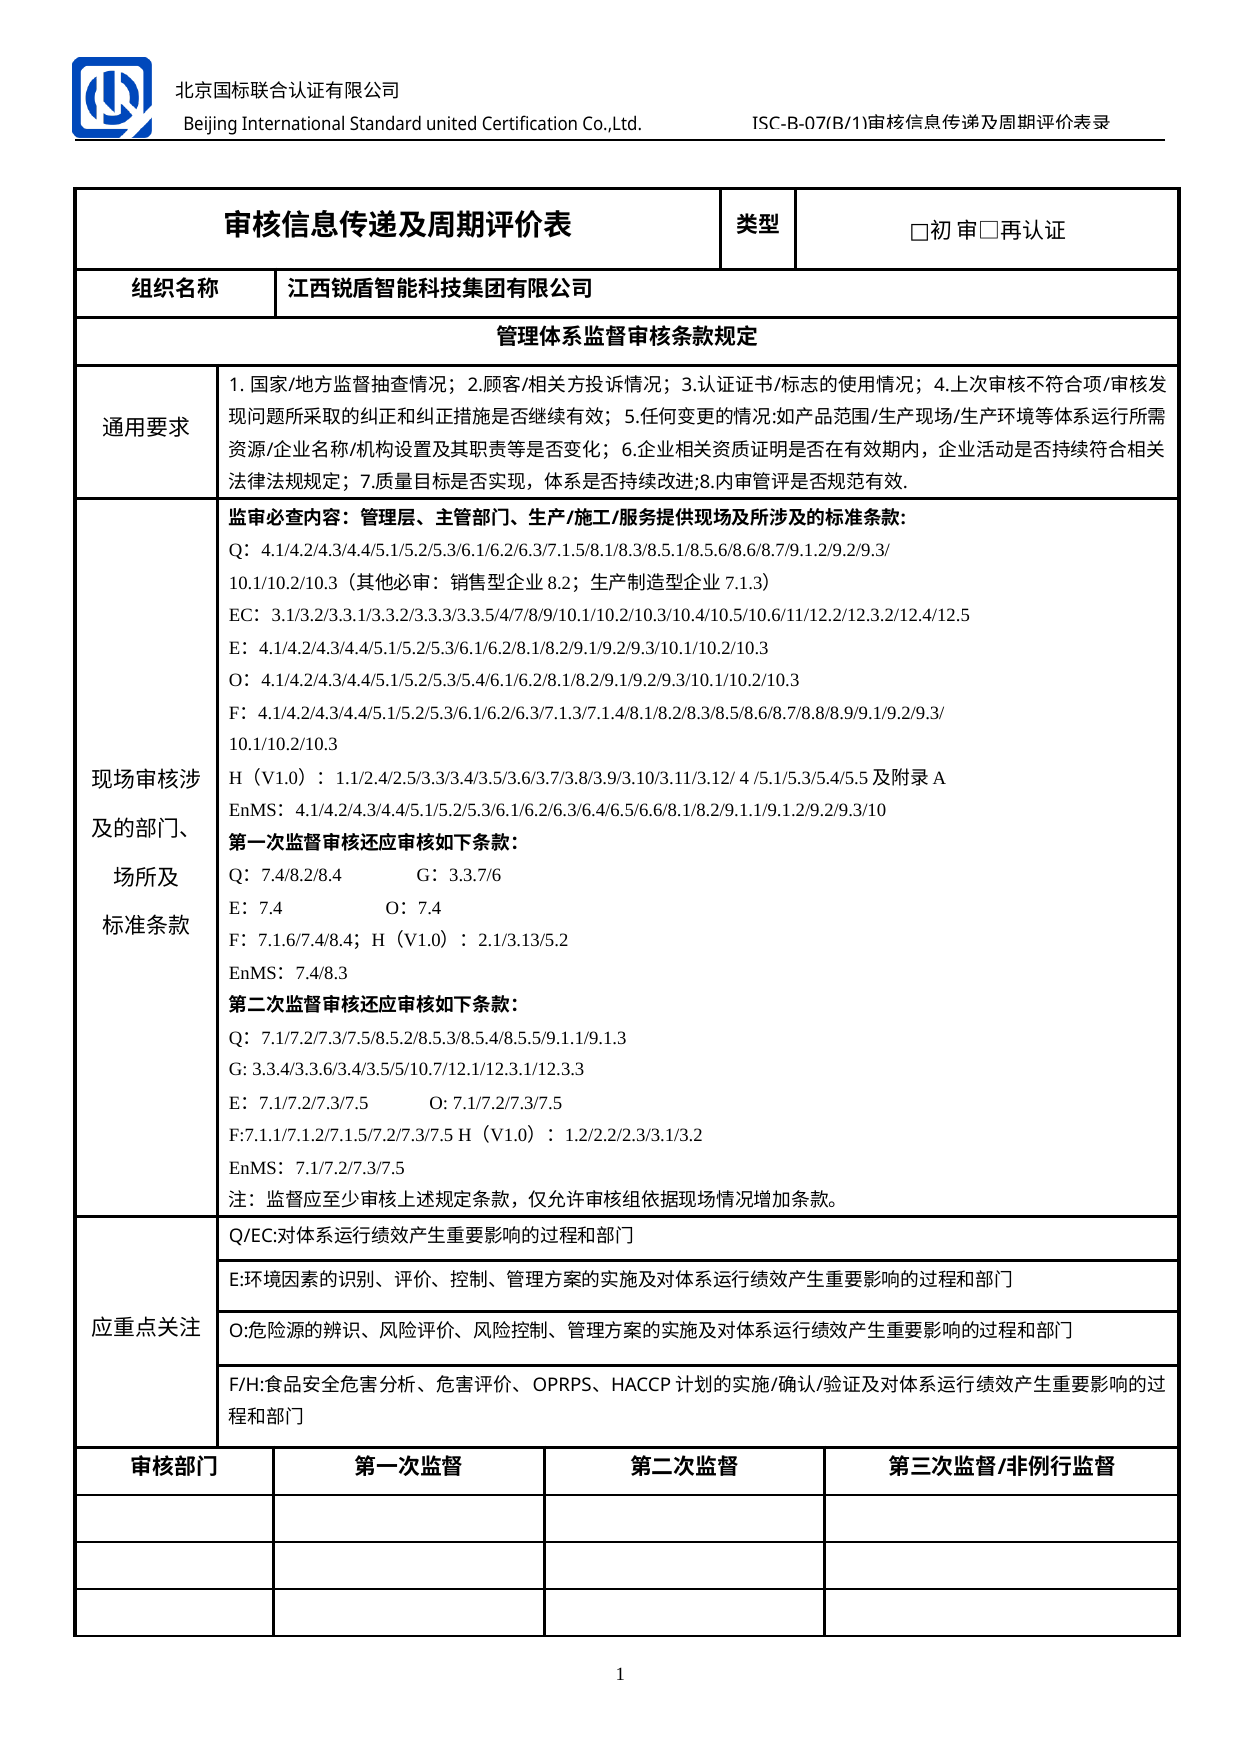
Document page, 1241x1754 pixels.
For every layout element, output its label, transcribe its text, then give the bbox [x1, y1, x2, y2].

table_cell [546, 1543, 823, 1588]
table_cell 审核部门 [77, 1449, 272, 1494]
table_cell 第一次监督 [275, 1449, 543, 1494]
table_cell 江西锐盾智能科技集团有限公司 [277, 271, 1177, 316]
table_cell 应重点关注 [77, 1218, 216, 1446]
table_header □初 审□再认证 [797, 190, 1177, 267]
table_cell 第二次监督 [546, 1449, 823, 1494]
table_cell [826, 1543, 1177, 1588]
picture [72, 57, 152, 138]
table_cell 组织名称 [77, 271, 274, 316]
table_cell O:危险源的辨识、风险评价、风险控制、管理方案的实施及对体系运行绩效产生重要影响的过程和部门 [219, 1313, 1177, 1364]
table_cell [77, 1590, 272, 1635]
table_cell 通用要求 [77, 367, 216, 497]
table_header 类型 [722, 190, 794, 267]
table_cell [546, 1496, 823, 1541]
table_cell [275, 1543, 543, 1588]
table_cell 第三次监督/非例行监督 [826, 1449, 1177, 1494]
table_cell [826, 1590, 1177, 1635]
table_cell [275, 1496, 543, 1541]
table_cell [546, 1590, 823, 1635]
table_cell F/H:食品安全危害分析、危害评价、OPRPS、HACCP计划的实施/确认/验证及对体系运行绩效产生重要影响的过程和部门 [219, 1367, 1177, 1446]
table_cell [826, 1496, 1177, 1541]
table_cell 1. 国家/地方监督抽查情况；2.顾客/相关方投诉情况；3.认证证书/标志的使用情况；4.上次审核不符合项/审核发现问题所采取的纠正和纠正措施是否继续有效；5.任何变更的情况:如产品范围/生产现场/生产环境等体系运行所需资源/企业名称/机构设置及其职责等是否变化；6.企业相关资质证明是否在有效期内，企业活动是否持续符合相关法律法规规定；7.质量目标是否实现，体系是否持续改进;8.内审管评是否规范有效. [219, 367, 1177, 497]
table_cell 监审必查内容：管理层、主管部门、生产/施工/服务提供现场及所涉及的标准条款: Q：4.1/4.2/4.3/4.4/5.1/5.2/5.3/6.1/6.2/6.3/7.1.5/8.1/8.3/8.5.1/8.5.6/8.6/8.7/9.1.2/9.2/9.3/ 10.1/10.2/10.3（其他必审：销售型企业8.2；生产制造型企业7.1.3） EC：3.1/3.2/3.3.1/3.3.2/3.3.3/3.3.5/4/7/8/9/10.1/10.2/10.3/10.4/10.5/10.6/11/12.2/12.3.2/12.4/12.5 E：4.1/4.2/4.3/4.4/5.1/5.2/5.3/6.1/6.2/8.1/8.2/9.1/9.2/9.3/10.1/10.2/10.3 O：4.1/4.2/4.3/4.4/5.1/5.2/5.3/5.4/6.1/6.2/8.1/8.2/9.1/9.2/9.3/10.1/10.2/10.3 F：4.1/4.2/4.3/4.4/5.1/5.2/5.3/6.1/6.2/6.3/7.1.3/7.1.4/8.1/8.2/8.3/8.5/8.6/8.7/8.8/8.9/9.1/9.2/9.3/ 10.1/10.2/10.3 H（V1.0）：1.1/2.4/2.5/3.3/3.4/3.5/3.6/3.7/3.8/3.9/3.10/3.11/3.12/ 4 /5.1/5.3/5.4/5.5及附录A EnMS：4.1/4.2/4.3/4.4/5.1/5.2/5.3/6.1/6.2/6.3/6.4/6.5/6.6/8.1/8.2/9.1.1/9.1.2/9.2/9.3/10 第一次监督审核还应审核如下条款： Q：7.4/8.2/8.4 G：3.3.7/6 E：7.4 O：7.4 F：7.1.6/7.4/8.4；H（V1.0）：2.1/3.13/5.2 EnMS：7.4/8.3 第二次监督审核还应审核如下条款： Q：7.1/7.2/7.3/7.5/8.5.2/8.5.3/8.5.4/8.5.5/9.1.1/9.1.3 G: 3.3.4/3.3.6/3.4/3.5/5/10.7/12.1/12.3.1/12.3.3 E：7.1/7.2/7.3/7.5 O: 7.1/7.2/7.3/7.5 F:7.1.1/7.1.2/7.1.5/7.2/7.3/7.5 H（V1.0）：1.2/2.2/2.3/3.1/3.2 EnMS：7.1/7.2/7.3/7.5 注：监督应至少审核上述规定条款，仅允许审核组依据现场情况增加条款。 [219, 500, 1177, 1215]
table_cell 现场审核涉及的部门、场所及 标准条款 [77, 500, 216, 1215]
table_cell [275, 1590, 543, 1635]
table_cell E:环境因素的识别、评价、控制、管理方案的实施及对体系运行绩效产生重要影响的过程和部门 [219, 1262, 1177, 1310]
table_cell [77, 1543, 272, 1588]
table_cell 管理体系监督审核条款规定 [77, 319, 1177, 364]
table_cell [77, 1496, 272, 1541]
table_cell Q/EC:对体系运行绩效产生重要影响的过程和部门 [219, 1218, 1177, 1259]
table_header 审核信息传递及周期评价表 [77, 190, 719, 267]
